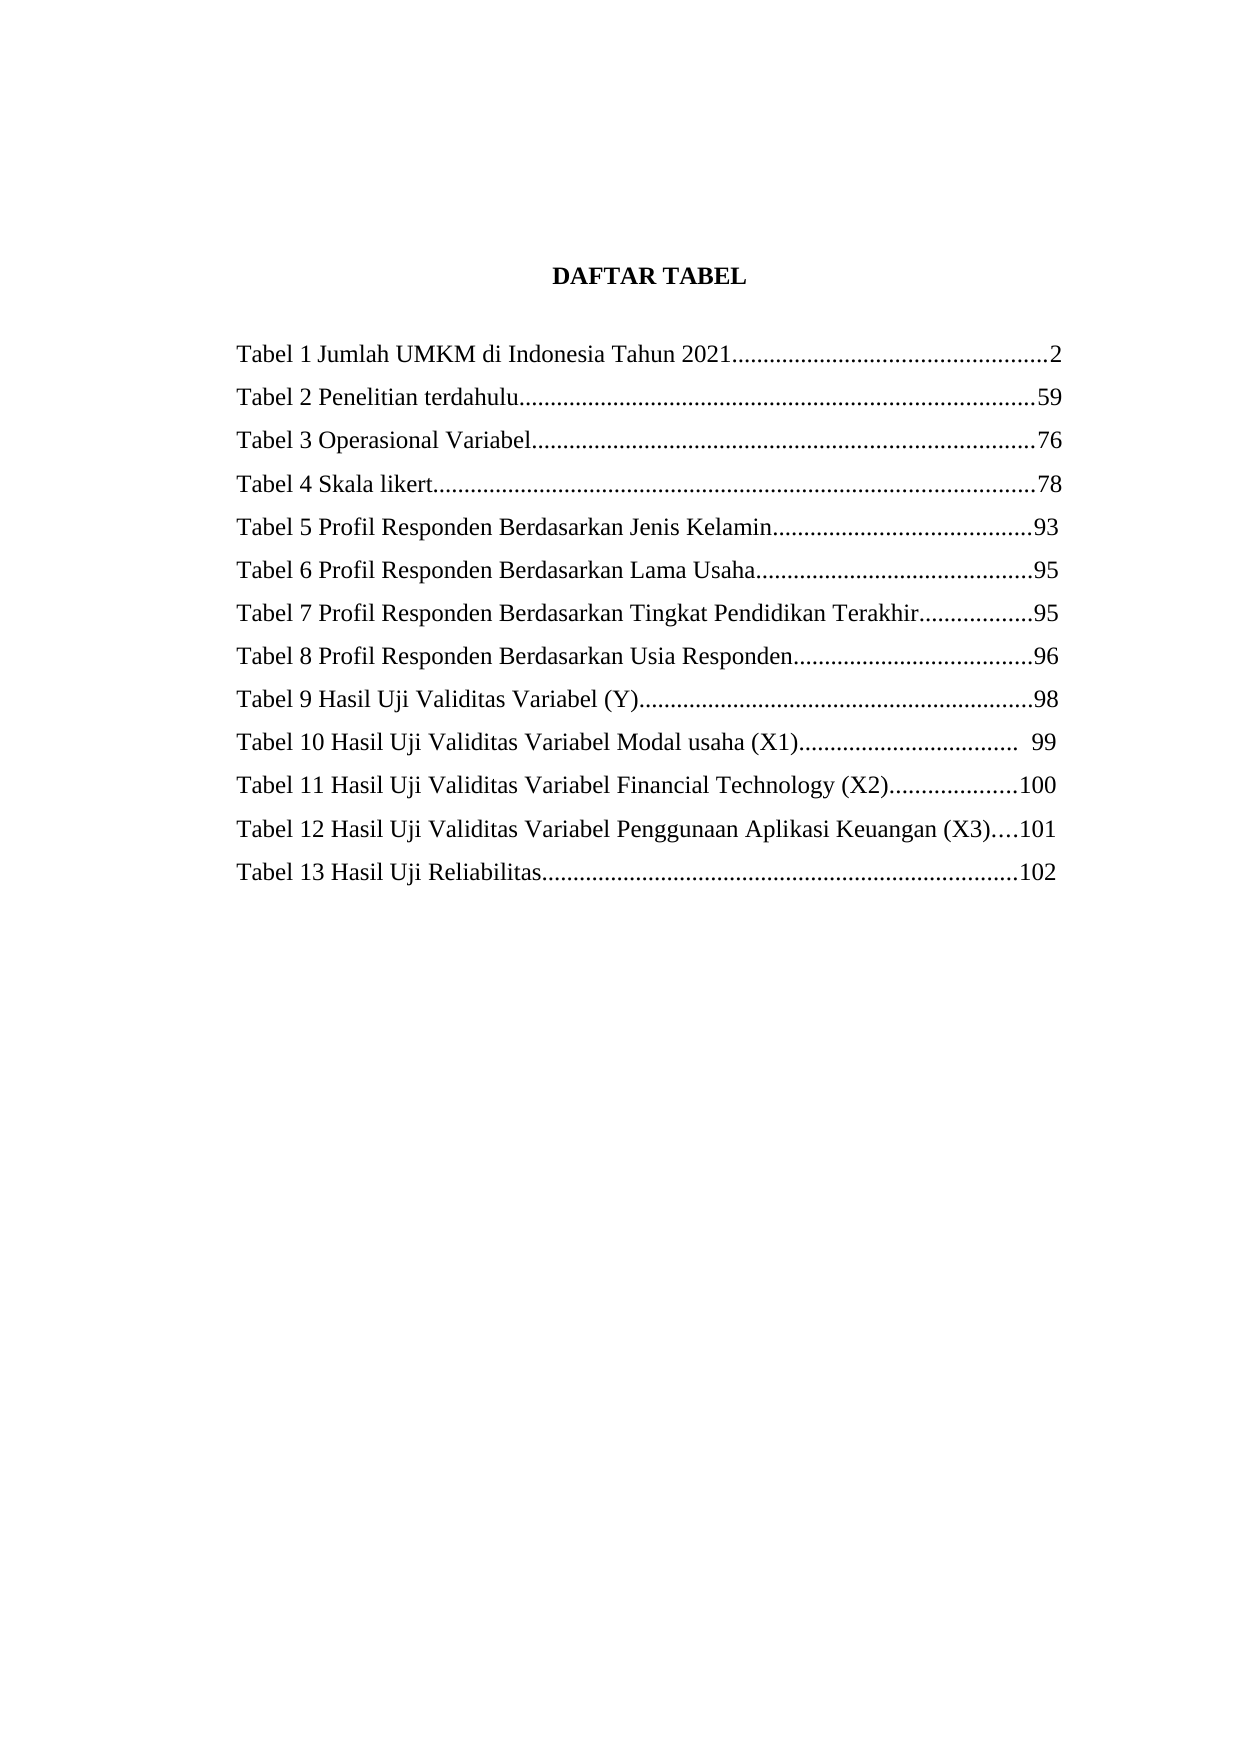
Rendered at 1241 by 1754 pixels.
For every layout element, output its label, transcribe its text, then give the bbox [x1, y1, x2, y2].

text Tabel 1 Jumlah UMKM di Indonesia Tahun 2021 2 [236, 339, 1063, 368]
text Tabel 4 Skala likert 78 [236, 469, 1063, 497]
text Tabel 11 Hasil Uji Validitas Variabel Financial Technology (X2) 100 [236, 771, 1063, 799]
text Tabel 3 Operasional Variabel 76 [236, 426, 1063, 454]
subtitle DAFTAR TABEL [236, 261, 1063, 290]
text Tabel 8 Profil Responden Berdasarkan Usia Responden 96 [236, 641, 1063, 670]
text Tabel 7 Profil Responden Berdasarkan Tingkat Pendidikan Terakhir 95 [236, 598, 1063, 627]
text Tabel 10 Hasil Uji Validitas Variabel Modal usaha (X1) 99 [236, 727, 1063, 756]
text Tabel 6 Profil Responden Berdasarkan Lama Usaha 95 [236, 555, 1063, 584]
text Tabel 2 Penelitian terdahulu 59 [236, 382, 1063, 411]
text Tabel 13 Hasil Uji Reliabilitas 102 [236, 857, 1063, 886]
text Tabel 12 Hasil Uji Validitas Variabel Penggunaan Aplikasi Keuangan (X3) 101 [236, 814, 1063, 842]
text Tabel 5 Profil Responden Berdasarkan Jenis Kelamin 93 [236, 512, 1063, 541]
text Tabel 9 Hasil Uji Validitas Variabel (Y) 98 [236, 684, 1063, 713]
